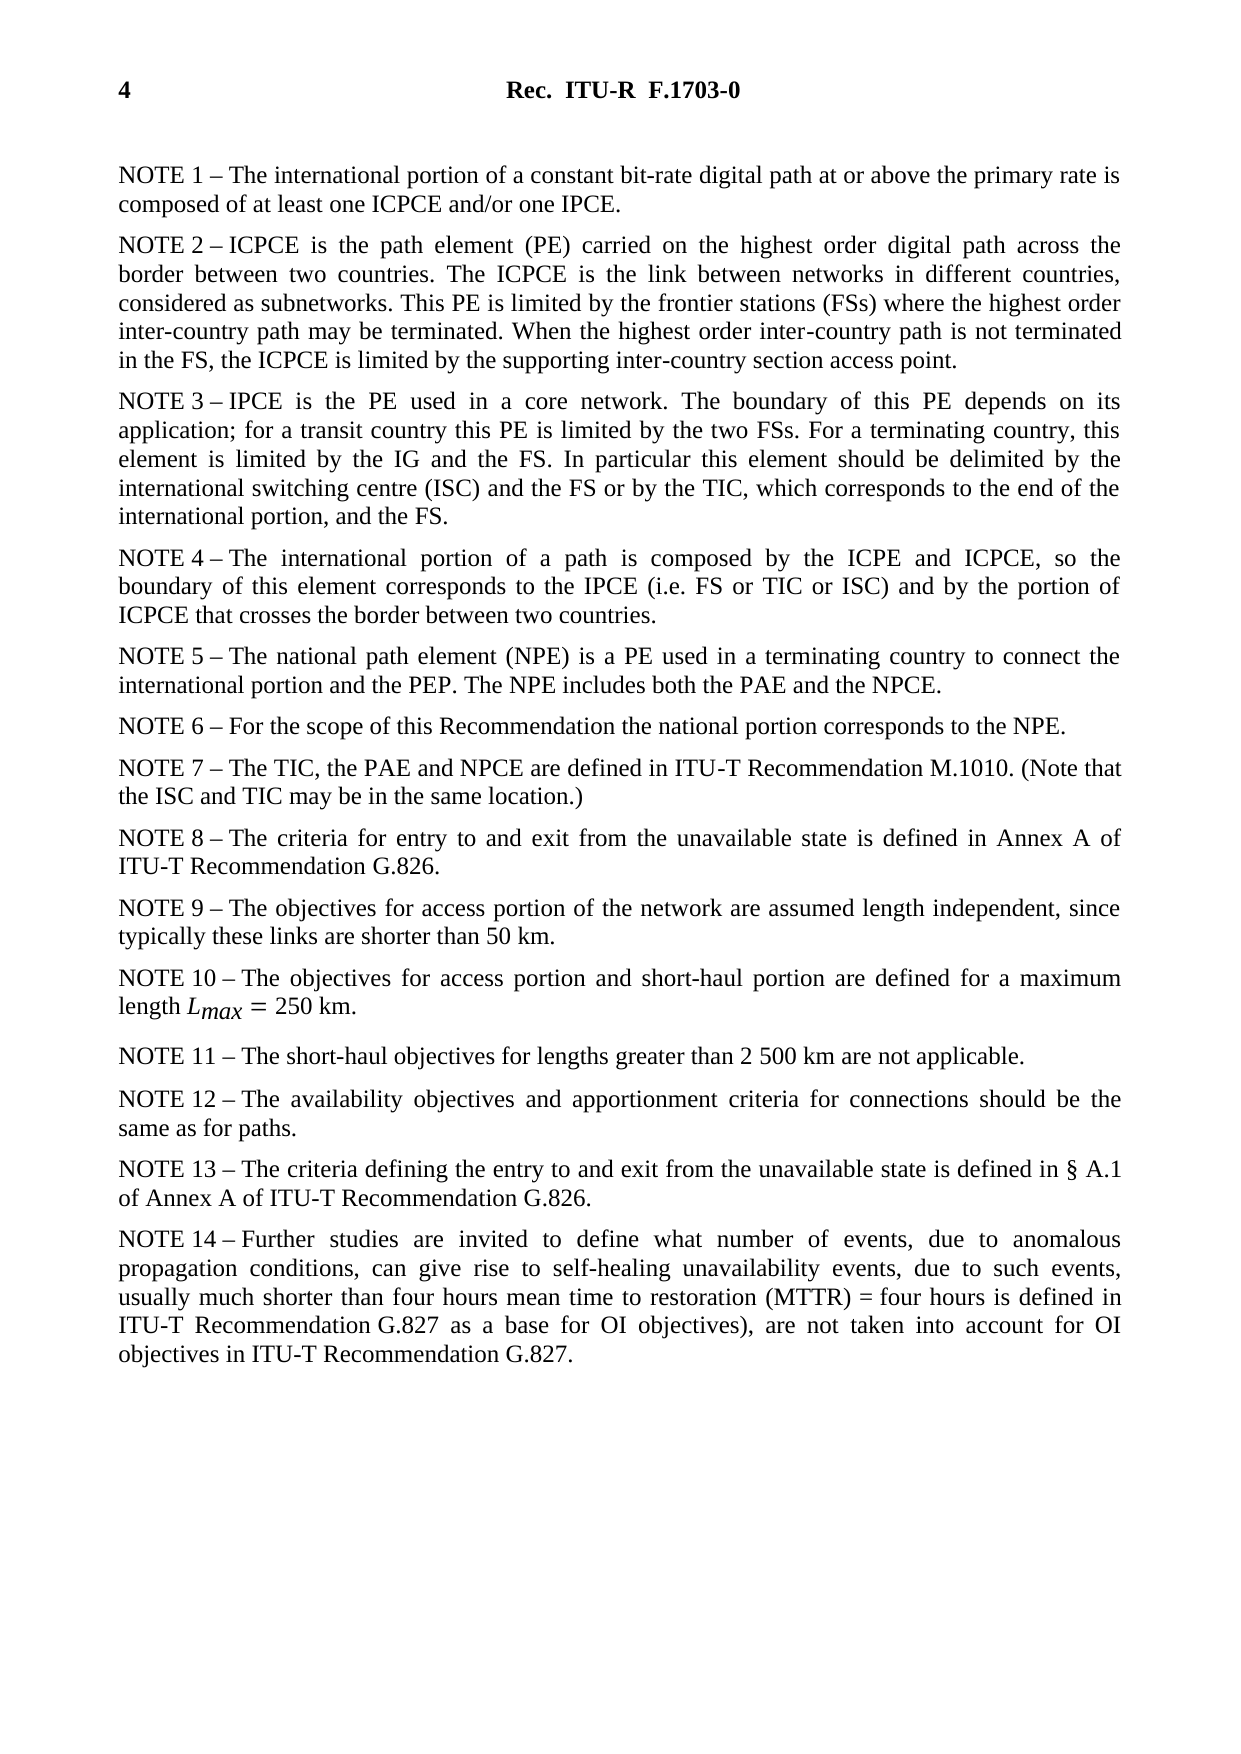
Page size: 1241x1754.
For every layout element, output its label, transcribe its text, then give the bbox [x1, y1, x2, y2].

text NOTE 13 – The criteria defining the entry to and exit from the unavailable state is defined in § A.1 of Annex A of ITU-T Recommendation G.826. [118, 1154, 1122, 1212]
text NOTE 7 – The TIC, the PAE and NPCE are defined in ITU-T Recommendation M.1010. (Note that the ISC and TIC may be in the same location.) [118, 753, 1122, 810]
text NOTE 3 – IPCE is the PE used in a core network. The boundary of this PE depends on its application; for a transit country this PE is limited by the two FSs. For a terminating country, this element is limited by the IG and the FS. In particular this element should be delimited by the international switching centre (ISC) and the FS or by the TIC, which corresponds to the end of the international portion, and the FS. [118, 386, 1122, 530]
text NOTE 1 – The international portion of a constant bit-rate digital path at or above the primary rate is composed of at least one ICPCE and/or one IPCE. [118, 160, 1122, 218]
text NOTE 14 – Further studies are invited to define what number of events, due to anomalous propagation conditions, can give rise to self-healing unavailability events, due to such events, usually much shorter than four hours mean time to restoration (MTTR) = four hours is defined in ITU-T Recommendation G.827 as a base for OI objectives), are not taken into account for OI objectives in ITU-T Recommendation G.827. [118, 1224, 1122, 1368]
text NOTE 11 – The short-haul objectives for lengths greater than 2 500 km are not applicable. [118, 1037, 1122, 1072]
text NOTE 2 – ICPCE is the path element (PE) carried on the highest order digital path across the border between two countries. The ICPCE is the link between networks in different countries, considered as subnetworks. This PE is limited by the frontier stations (FSs) where the highest order inter-country path may be terminated. When the highest order inter-country path is not terminated in the FS, the ICPCE is limited by the supporting inter-country section access point. [118, 230, 1122, 374]
text NOTE 4 – The international portion of a path is composed by the ICPE and ICPCE, so the boundary of this element corresponds to the IPCE (i.e. FS or TIC or ISC) and by the portion of ICPCE that crosses the border between two countries. [118, 543, 1122, 629]
text NOTE 5 – The national path element (NPE) is a PE used in a terminating country to connect the international portion and the PEP. The NPE includes both the PAE and the NPCE. [118, 641, 1122, 699]
text NOTE 8 – The criteria for entry to and exit from the unavailable state is defined in Annex A of ITU-T Recommendation G.826. [118, 823, 1122, 880]
text NOTE 12 – The availability objectives and apportionment criteria for connections should be the same as for paths. [118, 1084, 1122, 1142]
text NOTE 10 – The objectives for access portion and short-haul portion are defined for a maximum length Lmax  250 km. [118, 963, 1122, 1025]
text NOTE 6 – For the scope of this Recommendation the national portion corresponds to the NPE. [118, 711, 1122, 740]
text NOTE 9 – The objectives for access portion of the network are assumed length independent, since typically these links are shorter than 50 km. [118, 893, 1122, 950]
